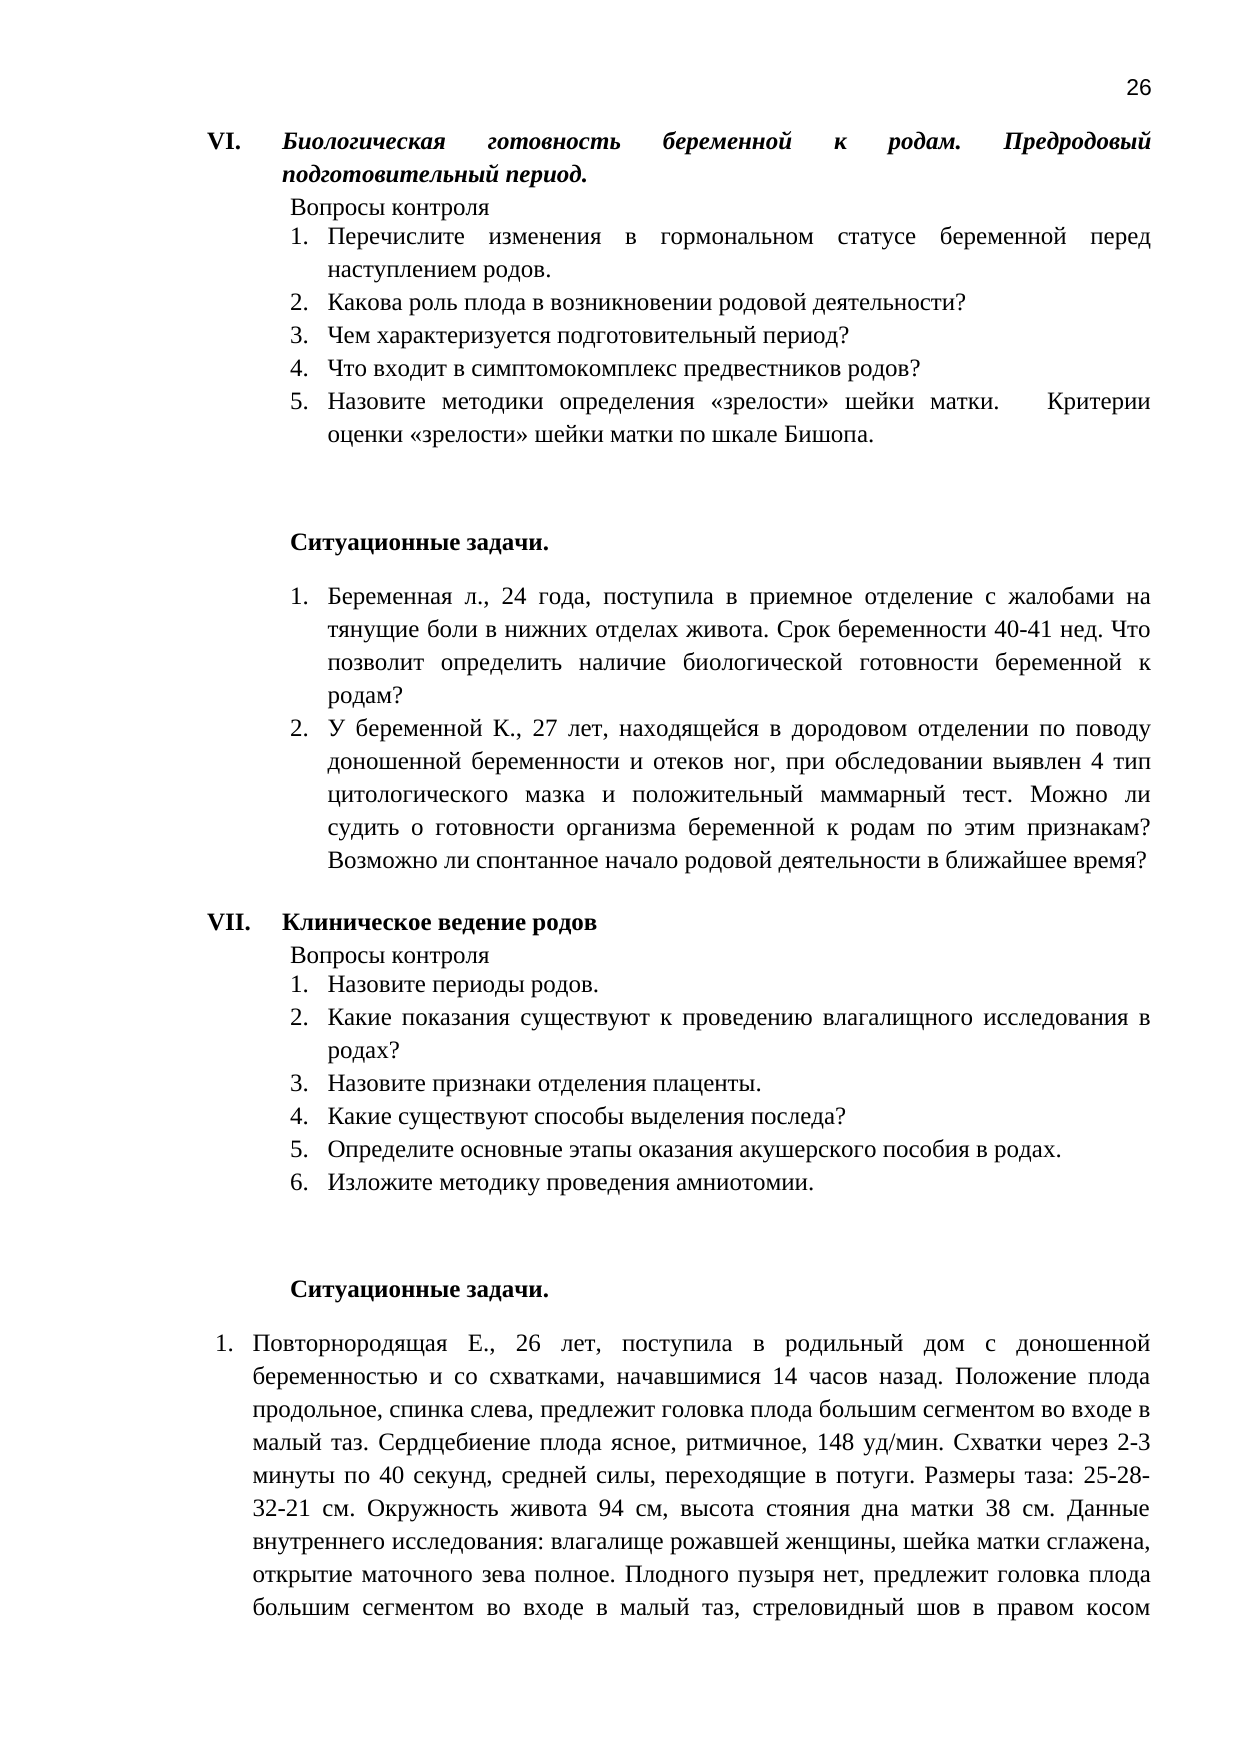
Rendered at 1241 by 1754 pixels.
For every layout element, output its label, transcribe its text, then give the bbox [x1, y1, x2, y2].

list Клиническое ведение родов [207, 907, 1152, 936]
text Ситуационные задачи. [290, 527, 1152, 556]
text Ситуационные задачи. [290, 1274, 1152, 1303]
list Назовите методики определения «зрелости» шейки матки. Критерии оценки «зрелости» шейки матки по шкале Бишопа. [290, 386, 1152, 448]
list Вопросы контроля [290, 192, 1152, 221]
list Назовите признаки отделения плаценты. [290, 1068, 1152, 1096]
list Перечислите изменения в гормональном статусе беременной перед наступлением родов. [290, 221, 1152, 283]
list Назовите периоды родов. [290, 969, 1152, 997]
list Какие показания существуют к проведению влагалищного исследования в родах? [290, 1002, 1152, 1063]
list Что входит в симптомокомплекс предвестников родов? [290, 353, 1152, 382]
list Какова роль плода в возникновении родовой деятельности? [290, 287, 1152, 316]
list Беременная л., 24 года, поступила в приемное отделение с жалобами на тянущие боли в нижних отделах живота. Срок беременности 40-41 нед. Что позволит определить наличие биологической готовности беременной к родам? [290, 581, 1152, 709]
list Какие существуют способы выделения последа? [290, 1101, 1152, 1129]
list Вопросы контроля [290, 940, 1152, 969]
list Биологическая готовность беременной к родам. Предродовый подготовительный период. [207, 126, 1152, 188]
list У беременной К., 27 лет, находящейся в дородовом отделении по поводу доношенной беременности и отеков ног, при обследовании выявлен 4 тип цитологического мазка и положительный маммарный тест. Можно ли судить о готовности организма беременной к родам по этим признакам? Возможно ли спонтанное начало родовой деятельности в ближайшее время? [290, 713, 1152, 874]
list Изложите методику проведения амниотомии. [290, 1167, 1152, 1196]
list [215, 1328, 1152, 1621]
list Определите основные этапы оказания акушерского пособия в родах. [290, 1134, 1152, 1162]
list Чем характеризуется подготовительный период? [290, 320, 1152, 349]
